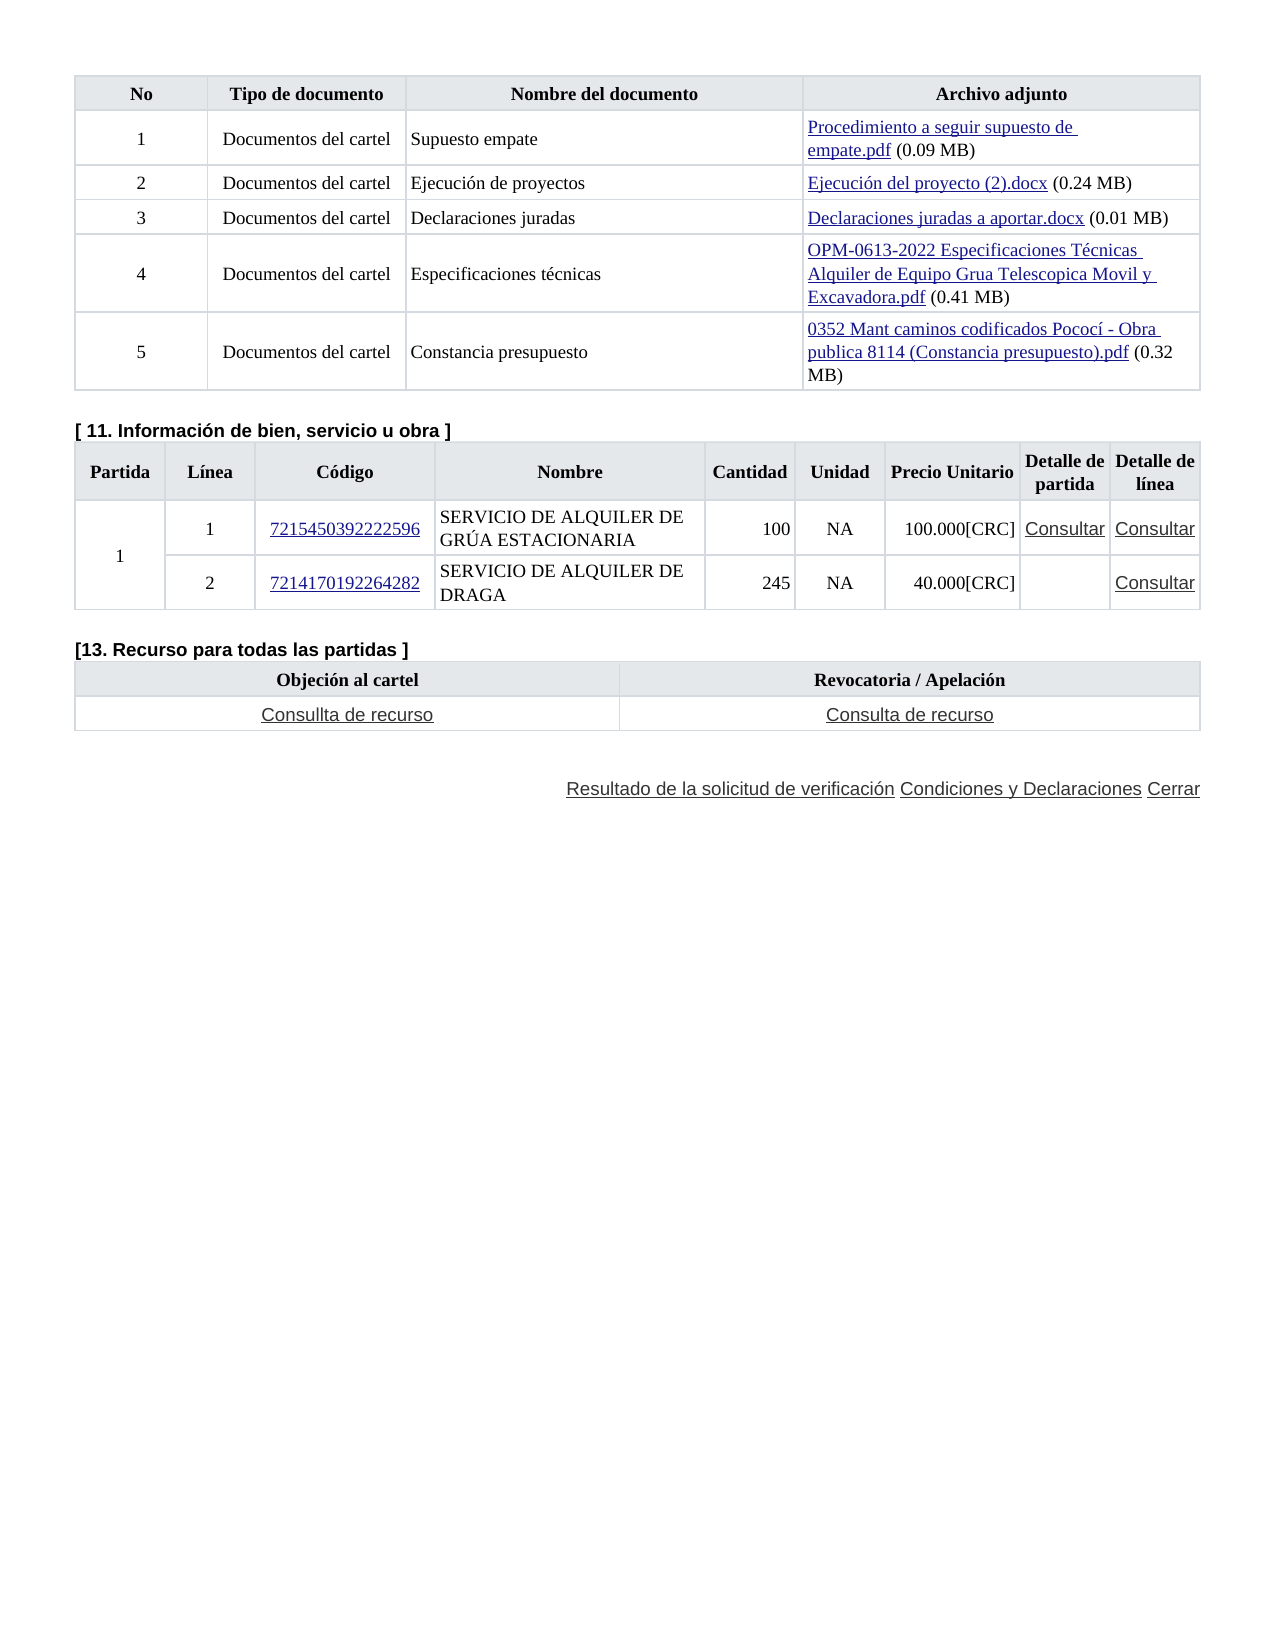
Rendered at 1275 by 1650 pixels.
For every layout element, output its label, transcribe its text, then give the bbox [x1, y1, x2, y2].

table_cell Consullta de recurso [76, 697, 619, 729]
table_header Unidad [796, 443, 884, 499]
table_cell Ejecución de proyectos [407, 166, 802, 198]
table_cell 5 [76, 313, 207, 389]
table_header Detalle de partida [1021, 443, 1109, 499]
table_cell 245 [706, 556, 794, 608]
table_cell Especificaciones técnicas [407, 235, 802, 311]
table_cell NA [796, 501, 884, 554]
table_header Tipo de documento [208, 77, 405, 109]
table_header Precio Unitario [886, 443, 1019, 499]
table_cell Documentos del cartel [208, 235, 405, 311]
table_cell Consultar [1021, 501, 1109, 554]
table_cell 2 [76, 166, 207, 198]
table_cell SERVICIO DE ALQUILER DE DRAGA [436, 556, 704, 608]
table_cell Constancia presupuesto [407, 313, 802, 389]
table_header Cantidad [706, 443, 794, 499]
table_cell SERVICIO DE ALQUILER DE GRÚA ESTACIONARIA [436, 501, 704, 554]
table_cell 0352 Mant caminos codificados Pococí - Obra publica 8114 (Constancia presupuesto).pdf (0.32 MB) [804, 313, 1199, 389]
table_cell Consultar [1111, 501, 1199, 554]
table_cell 2 [166, 556, 254, 608]
table_header Nombre del documento [407, 77, 802, 109]
table_header Revocatoria / Apelación [620, 662, 1199, 695]
table_header Código [256, 443, 434, 499]
table_cell 4 [76, 235, 207, 311]
table_cell 100 [706, 501, 794, 554]
table_cell Consultar [1111, 556, 1199, 608]
table_header Partida [76, 443, 164, 499]
table_cell Documentos del cartel [208, 111, 405, 164]
table_cell Declaraciones juradas [407, 200, 802, 233]
table_header No [76, 77, 207, 109]
table_cell 7214170192264282 [256, 556, 434, 608]
table_cell Declaraciones juradas a aportar.docx (0.01 MB) [804, 200, 1199, 233]
table_cell Supuesto empate [407, 111, 802, 164]
table_cell 7215450392222596 [256, 501, 434, 554]
table_header Archivo adjunto [804, 77, 1199, 109]
table_cell [1021, 556, 1109, 608]
table_header Nombre [436, 443, 704, 499]
table_cell Documentos del cartel [208, 200, 405, 233]
table_cell Ejecución del proyecto (2).docx (0.24 MB) [804, 166, 1199, 198]
table_cell 100.000[CRC] [886, 501, 1019, 554]
table_cell Documentos del cartel [208, 166, 405, 198]
table_header Objeción al cartel [76, 662, 619, 695]
table_cell Procedimiento a seguir supuesto de empate.pdf (0.09 MB) [804, 111, 1199, 164]
table_cell 1 [166, 501, 254, 554]
table_cell 40.000[CRC] [886, 556, 1019, 608]
table_cell OPM-0613-2022 Especificaciones Técnicas Alquiler de Equipo Grua Telescopica Movil y Excavadora.pdf (0.41 MB) [804, 235, 1199, 311]
text [ 11. Información de bien, servicio u obra ] [75, 412, 1200, 441]
text [13. Recurso para todas las partidas ] [75, 632, 1200, 661]
table_cell 3 [76, 200, 207, 233]
table_cell Documentos del cartel [208, 313, 405, 389]
table_header Detalle de línea [1111, 443, 1199, 499]
table_cell 1 [76, 111, 207, 164]
table_header Línea [166, 443, 254, 499]
table_cell Consulta de recurso [620, 697, 1199, 729]
text Resultado de la solicitud de verificación Condiciones y Declaraciones Cerrar [75, 778, 1200, 799]
table_cell 1 [76, 501, 164, 608]
table_cell NA [796, 556, 884, 608]
